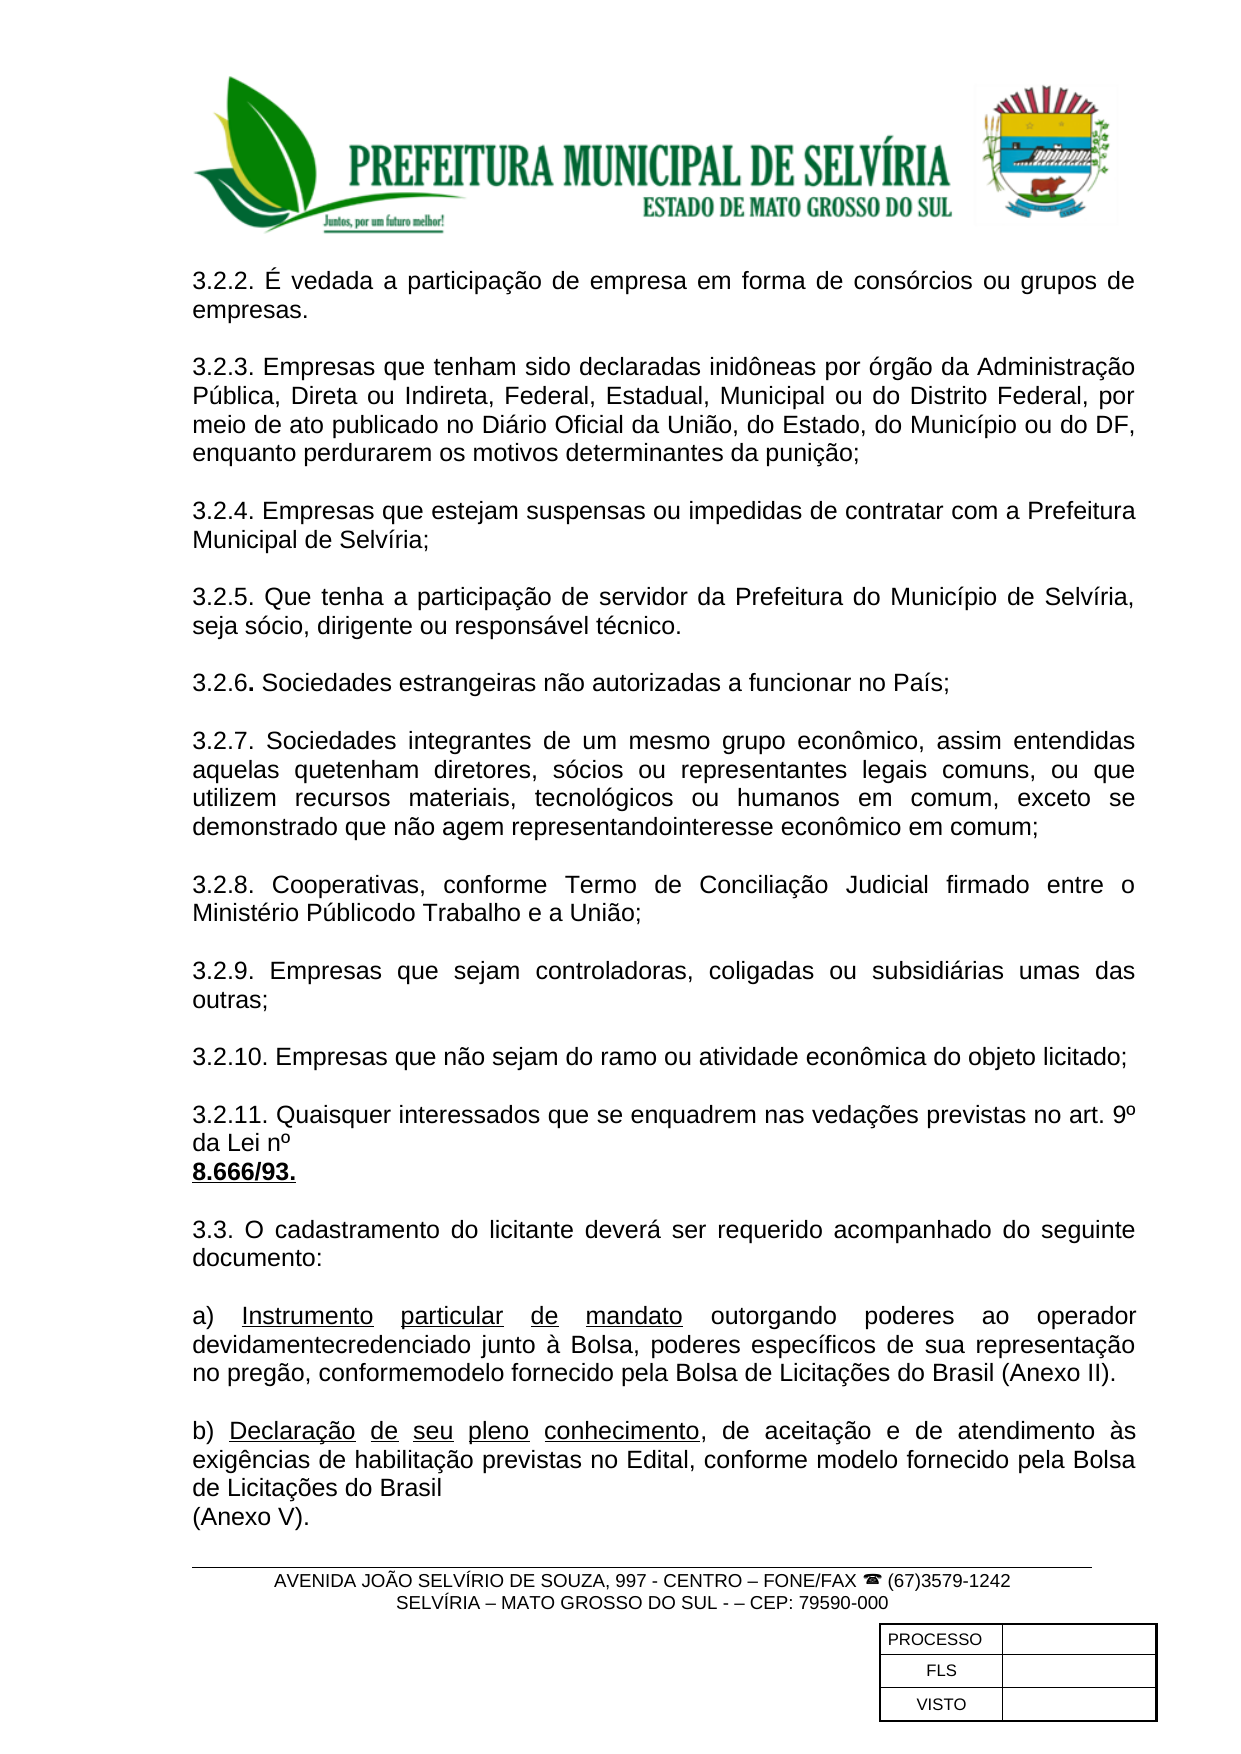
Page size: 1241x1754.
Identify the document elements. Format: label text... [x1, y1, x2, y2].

text (Anexo V). [192, 1502, 1137, 1531]
text 3.2.8. Cooperativas, conforme Termo de Conciliação Judicial firmado entre o Ministério Públicodo Trabalho e a União; [192, 869, 1137, 927]
text 3.2.11. Quaisquer interessados que se enquadrem nas vedações previstas no art. 9º da Lei nº [192, 1099, 1137, 1157]
text 3.2.7. Sociedades integrantes de um mesmo grupo econômico, assim entendidas aquelas quetenham diretores, sócios ou representantes legais comuns, ou que utilizem recursos materiais, tecnológicos ou humanos em comum, exceto se demonstrado que não agem representandointeresse econômico em comum; [192, 726, 1137, 841]
text a) Instrumento particular de mandato outorgando poderes ao operador devidamentecredenciado junto à Bolsa, poderes específicos de sua representação no pregão, conformemodelo fornecido pela Bolsa de Licitações do Brasil (Anexo II). [192, 1301, 1137, 1387]
text 3.2.9. Empresas que sejam controladoras, coligadas ou subsidiárias umas das outras; [192, 956, 1137, 1013]
text 3.2.2. É vedada a participação de empresa em forma de consórcios ou grupos de empresas. [192, 266, 1137, 323]
text 3.2.3. Empresas que tenham sido declaradas inidôneas por órgão da Administração Pública, Direta ou Indireta, Federal, Estadual, Municipal ou do Distrito Federal, por meio de ato publicado no Diário Oficial da União, do Estado, do Município ou do DF, enquanto perdurarem os motivos determinantes da punição; [192, 352, 1137, 467]
text 3.2.5. Que tenha a participação de servidor da Prefeitura do Município de Selvíria, seja sócio, dirigente ou responsável técnico. [192, 582, 1137, 639]
text b) Declaração de seu pleno conhecimento, de aceitação e de atendimento às exigências de habilitação previstas no Edital, conforme modelo fornecido pela Bolsa de Licitações do Brasil [192, 1416, 1137, 1502]
text 3.2.4. Empresas que estejam suspensas ou impedidas de contratar com a Prefeitura Municipal de Selvíria; [192, 496, 1137, 553]
text 8.666/93. [192, 1157, 1137, 1186]
text 3.3. O cadastramento do licitante deverá ser requerido acompanhado do seguinte documento: [192, 1214, 1137, 1272]
picture [192, 75, 1136, 257]
text 3.2.6. Sociedades estrangeiras não autorizadas a funcionar no País; [192, 668, 1137, 697]
text 3.2.10. Empresas que não sejam do ramo ou atividade econômica do objeto licitado; [192, 1042, 1137, 1071]
